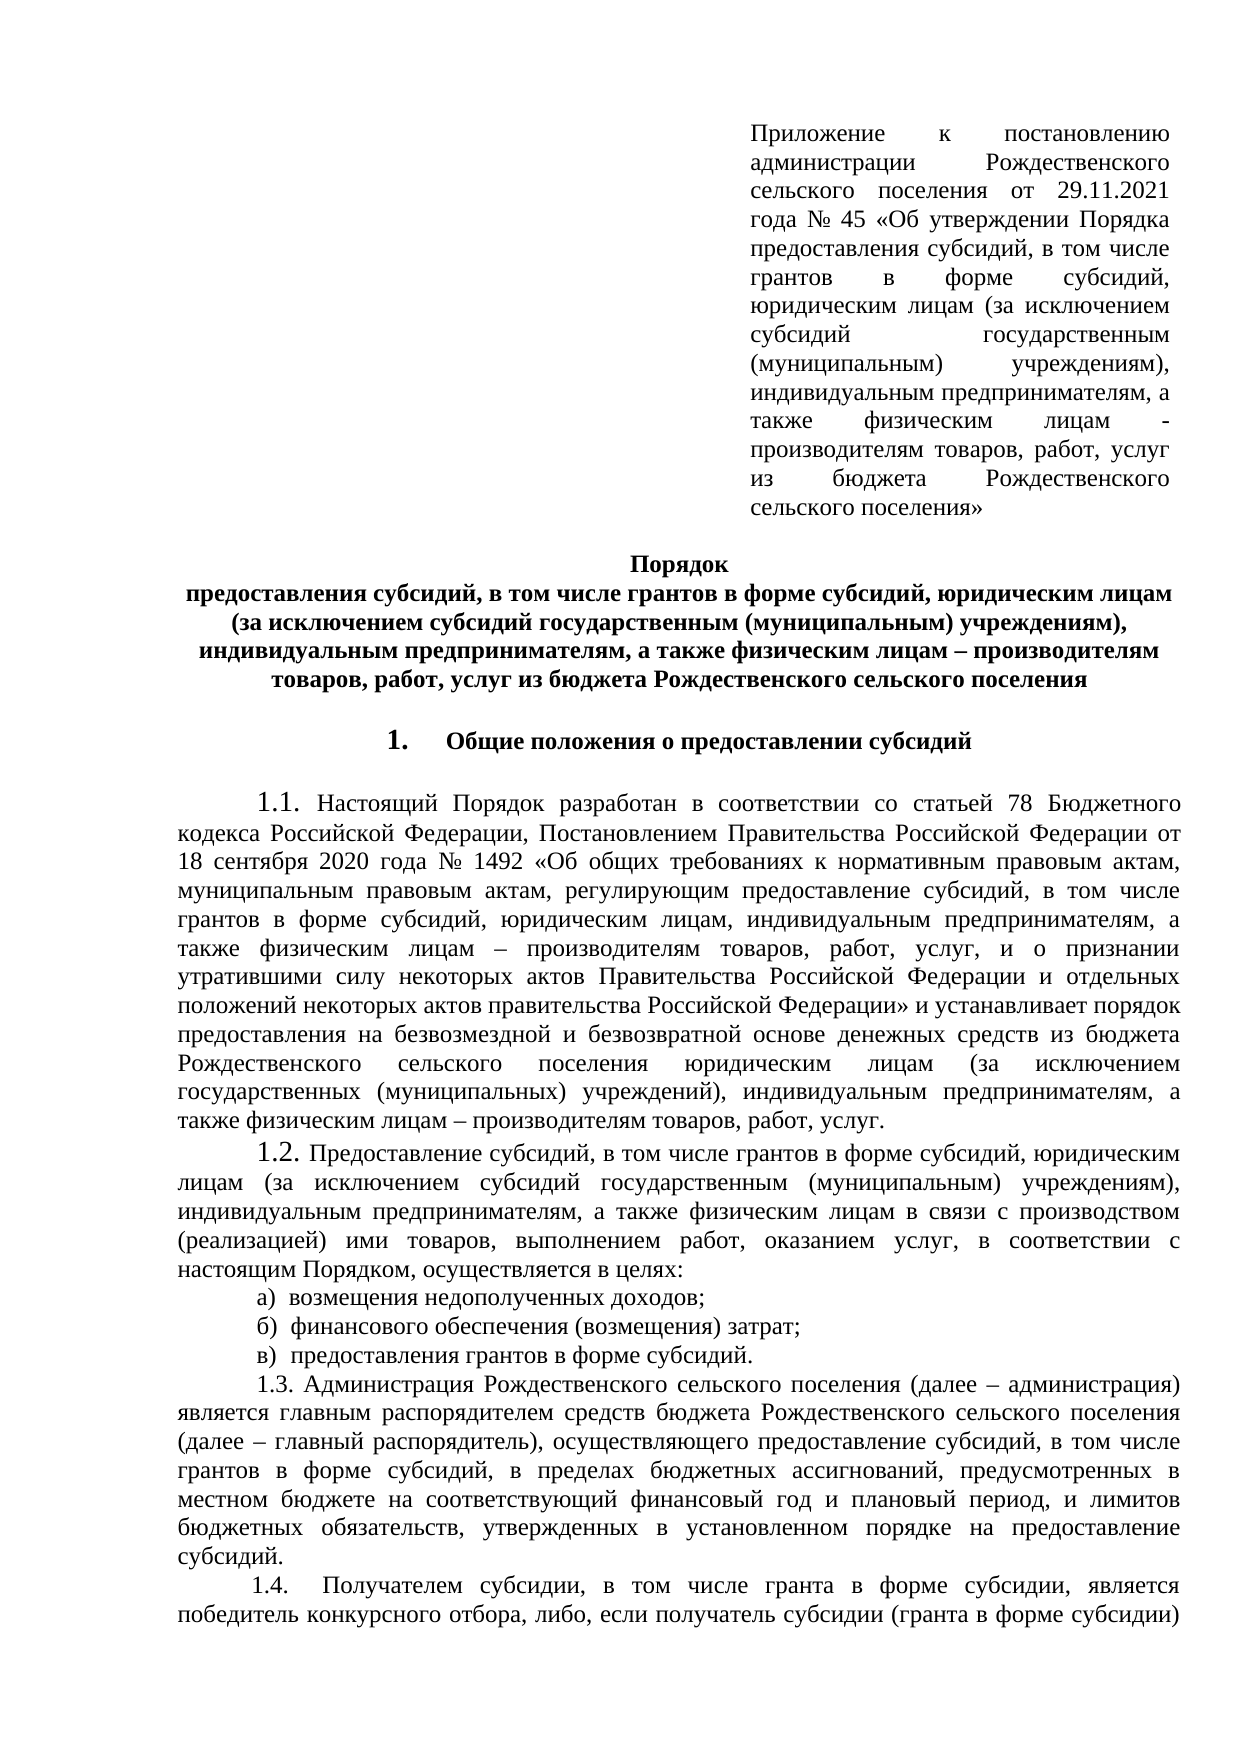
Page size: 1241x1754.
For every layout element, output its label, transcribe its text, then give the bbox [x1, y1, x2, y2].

list Настоящий Порядок разработан в соответствии со статьей 78 Бюджетного кодекса Российской Федерации, Постановлением Правительства Российской Федерации от 18 сентября 2020 года № 1492 «Об общих требованиях к нормативным правовым актам, муниципальным правовым актам, регулирующим предоставление субсидий, в том числе грантов в форме субсидий, юридическим лицам, индивидуальным предпринимателям, а также физическим лицам – производителям товаров, работ, услуг, и о признании утратившими силу некоторых актов Правительства Российской Федерации и отдельных положений некоторых актов правительства Российской Федерации» и устанавливает порядок предоставления на безвозмездной и безвозвратной основе денежных средств из бюджета Рождественского сельского поселения юридическим лицам (за исключением государственных (муниципальных) учреждений), индивидуальным предпринимателям, а также физическим лицам – производителям товаров, работ, услуг. [177, 784, 1181, 1134]
text предоставления субсидий, в том числе грантов в форме субсидий, юридическим лицам (за исключением субсидий государственным (муниципальным) учреждениям), индивидуальным предпринимателям, а также физическим лицам – производителям товаров, работ, услуг из бюджета Рождественского сельского поселения [177, 578, 1181, 693]
list Предоставление субсидий, в том числе грантов в форме субсидий, юридическим лицам (за исключением субсидий государственным (муниципальным) учреждениям), индивидуальным предпринимателям, а также физическим лицам в связи с производством (реализацией) ими товаров, выполнением работ, оказанием услуг, в соответствии с настоящим Порядком, осуществляется в целях: [177, 1134, 1181, 1282]
text Порядок [177, 549, 1181, 578]
text 1.3. Администрация Рождественского сельского поселения (далее – администрация) является главным распорядителем средств бюджета Рождественского сельского поселения (далее – главный распорядитель), осуществляющего предоставление субсидий, в том числе грантов в форме субсидий, в пределах бюджетных ассигнований, предусмотренных в местном бюджете на соответствующий финансовый год и плановый период, и лимитов бюджетных обязательств, утвержденных в установленном порядке на предоставление субсидий. [177, 1369, 1181, 1570]
text б) финансового обеспечения (возмещения) затрат; [177, 1311, 1181, 1340]
table_header Приложение к постановлению администрации Рождественского сельского поселения от 29.11.2021 года № 45 «Об утверждении Порядка предоставления субсидий, в том числе грантов в форме субсидий, юридическим лицам (за исключением субсидий государственным (муниципальным) учреждениям), индивидуальным предпринимателям, а также физическим лицам - производителям товаров, работ, услуг из бюджета Рождественского сельского поселения» [739, 118, 1181, 521]
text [177, 1570, 1181, 1627]
text а) возмещения недополученных доходов; [177, 1282, 1181, 1311]
list Общие положения о предоставлении субсидий [177, 722, 1181, 755]
text в) предоставления грантов в форме субсидий. [177, 1340, 1181, 1369]
